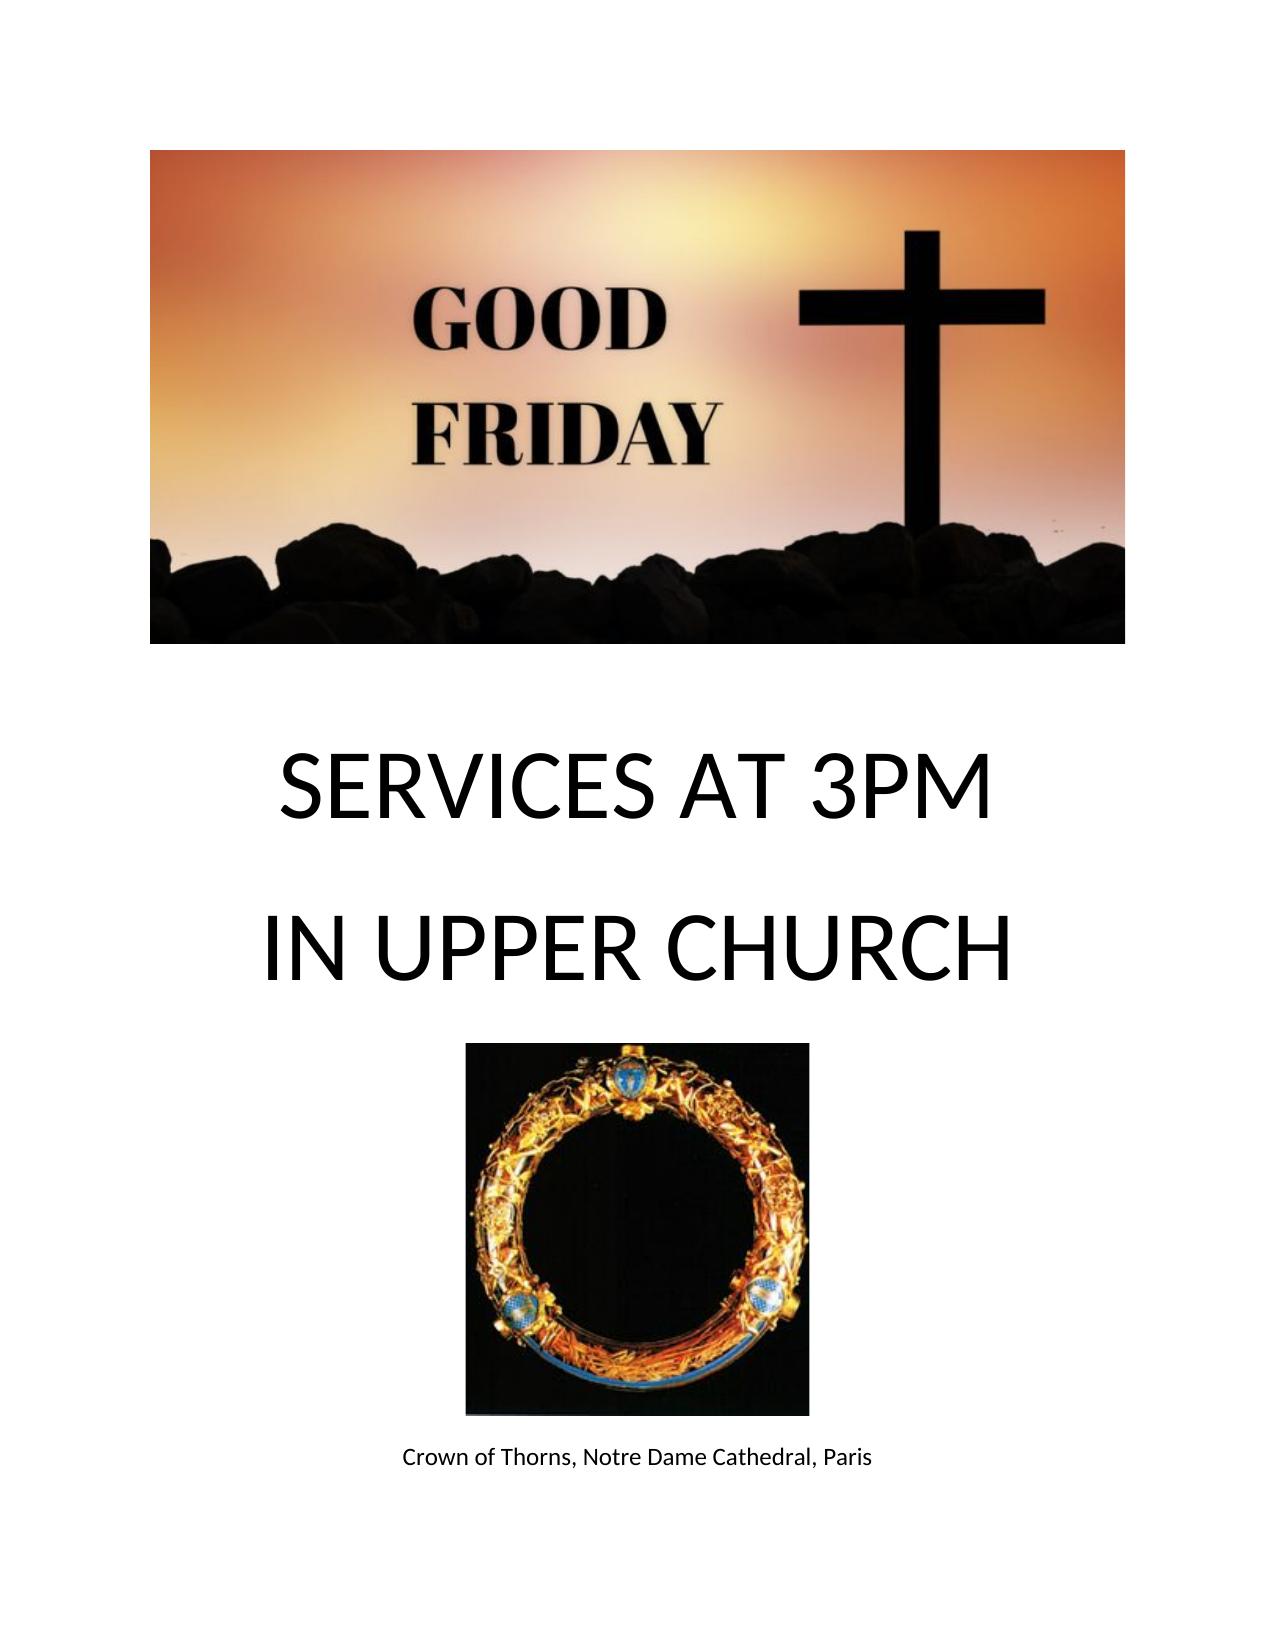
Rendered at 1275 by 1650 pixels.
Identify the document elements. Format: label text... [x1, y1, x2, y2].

text SERVICES AT 3PM [150, 722, 1125, 844]
picture [465, 1043, 810, 1416]
picture [150, 150, 1125, 644]
text Crown of Thorns, Notre Dame Cathedral, Paris [150, 1441, 1125, 1471]
text IN UPPER CHURCH [150, 883, 1125, 1005]
